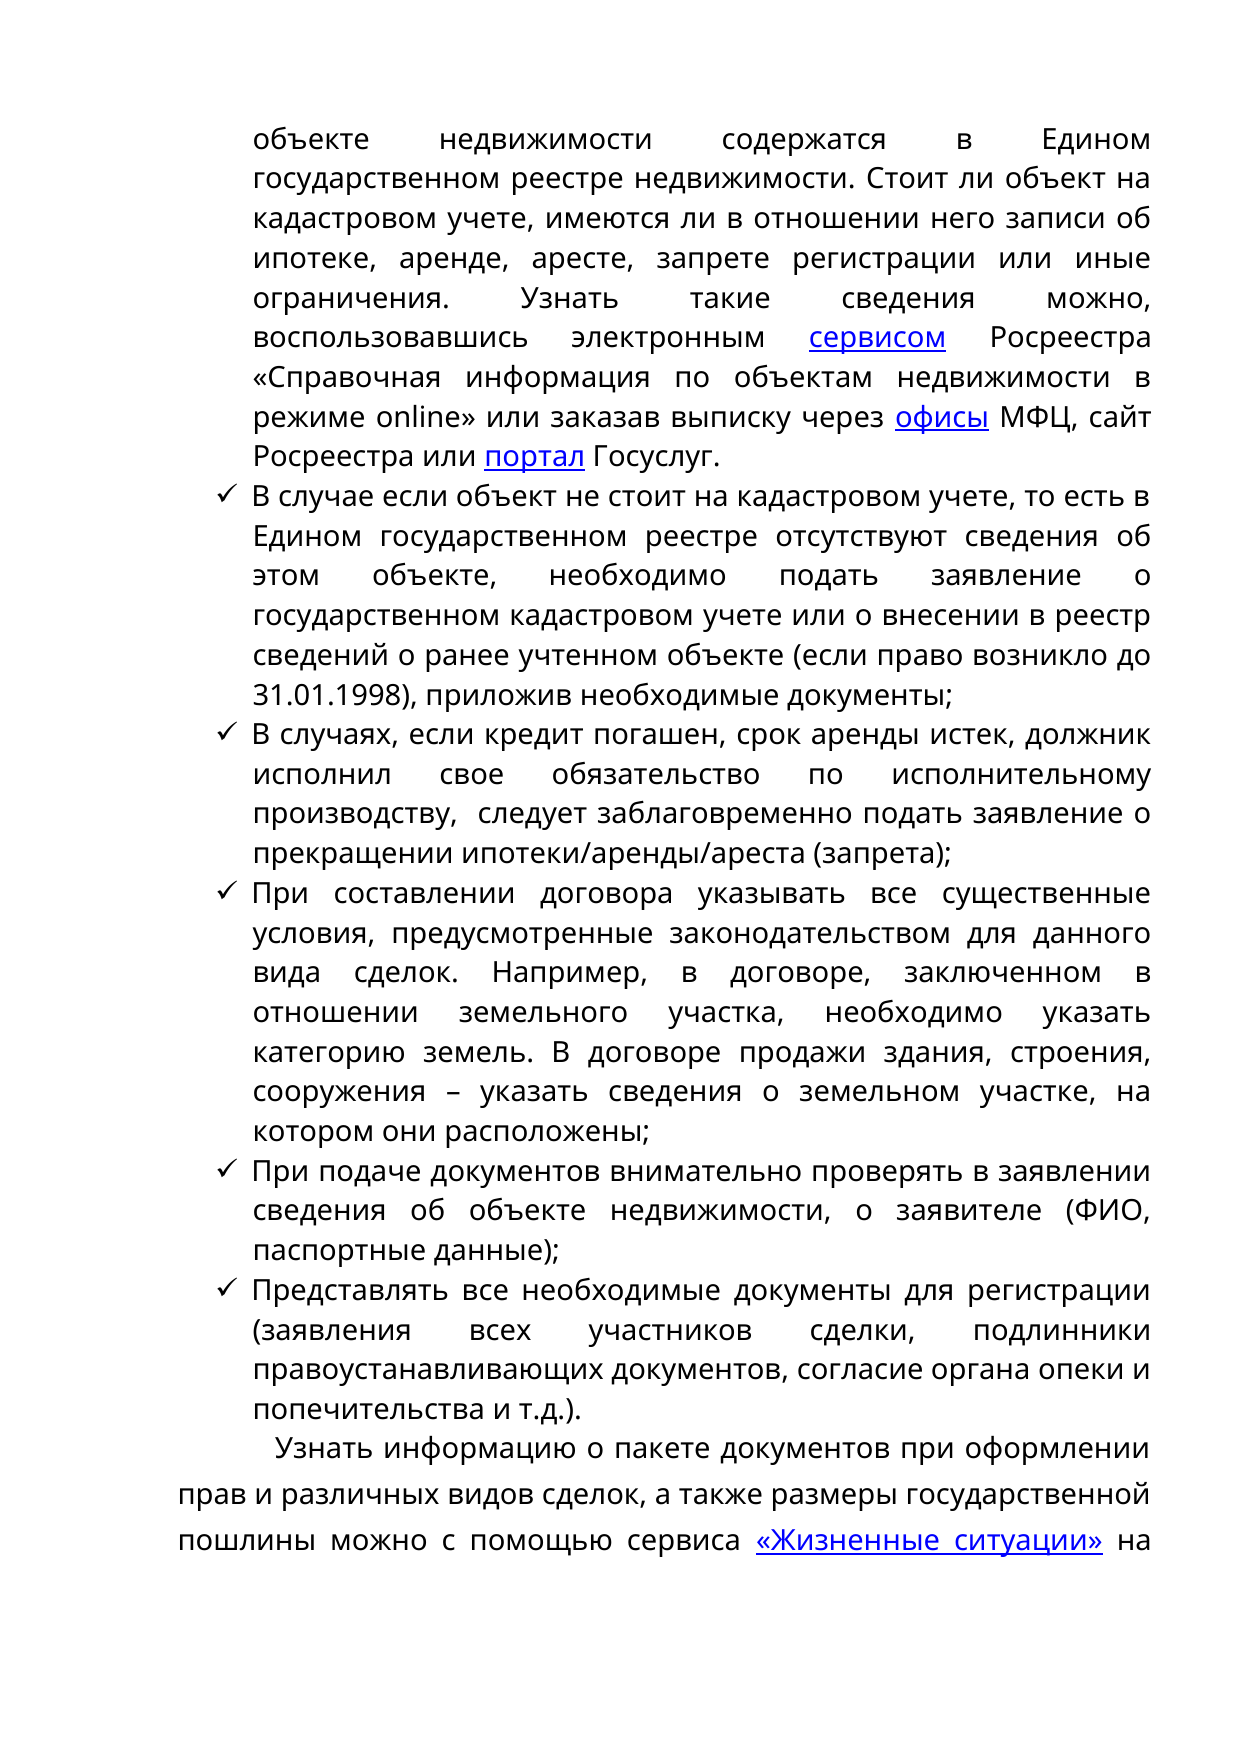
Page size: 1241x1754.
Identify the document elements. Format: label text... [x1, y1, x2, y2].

list В случае если объект не стоит на кадастровом учете, то есть в Едином государственном реестре отсутствуют сведения об этом объекте, необходимо подать заявление о государственном кадастровом учете или о внесении в реестр сведений о ранее учтенном объекте (если право возникло до 31.01.1998), приложив необходимые документы; [215, 475, 1152, 713]
list При составлении договора указывать все существенные условия, предусмотренные законодательством для данного вида сделок. Например, в договоре, заключенном в отношении земельного участка, необходимо указать категорию земель. В договоре продажи здания, строения, сооружения – указать сведения о земельном участке, на котором они расположены; [215, 872, 1152, 1150]
list В случаях, если кредит погашен, срок аренды истек, должник исполнил свое обязательство по исполнительному производству, следует заблаговременно подать заявление о прекращении ипотеки/аренды/ареста (запрета); [215, 713, 1152, 872]
list Представлять все необходимые документы для регистрации (заявления всех участников сделки, подлинники правоустанавливающих документов, согласие органа опеки и попечительства и т.д.). [215, 1269, 1152, 1428]
list При подаче документов внимательно проверять в заявлении сведения об объекте недвижимости, о заявителе (ФИО, паспортные данные); [215, 1150, 1152, 1269]
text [177, 1428, 1152, 1559]
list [215, 118, 1152, 475]
